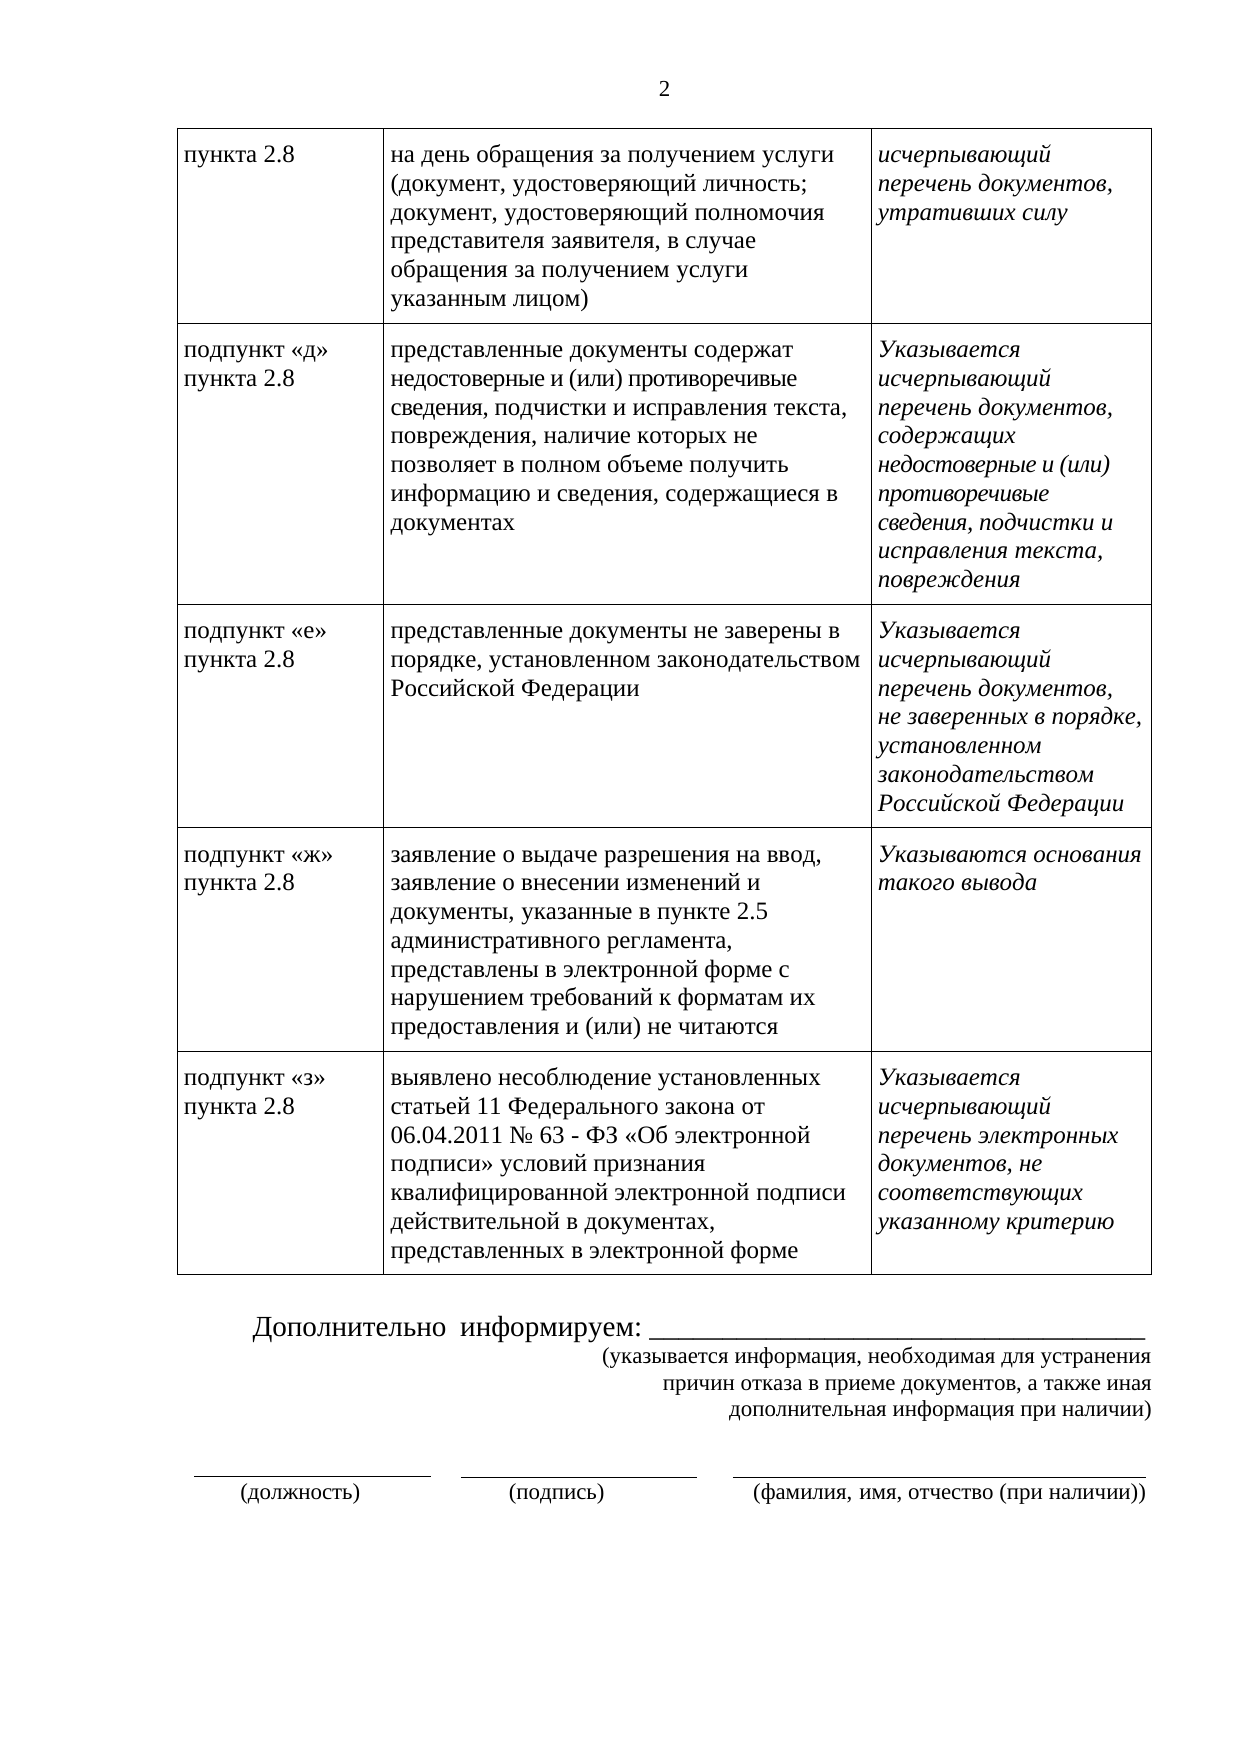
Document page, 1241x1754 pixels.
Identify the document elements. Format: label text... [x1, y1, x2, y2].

text Дополнительно информируем: __________________________________ [252, 1309, 1151, 1342]
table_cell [872, 129, 1151, 322]
table_cell представленные документы содержат недостоверные и (или) противоречивые сведения, подчистки и исправления текста, повреждения, наличие которых не позволяет в полном объеме получить информацию и сведения, содержащиеся в документах [384, 324, 871, 603]
table_cell Указываются основания такого вывода [872, 828, 1151, 1051]
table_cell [178, 129, 383, 322]
text (должность) (подпись) (фамилия, имя, отчество (при наличии)) [177, 1474, 1152, 1504]
table_cell Указывается исчерпывающий перечень документов, содержащих недостоверные и (или) противоречивые сведения, подчистки и исправления текста, повреждения [872, 324, 1151, 603]
table_cell подпункт «ж» пункта 2.8 [178, 828, 383, 1051]
table_cell выявлено несоблюдение установленных статьей 11 Федерального закона от 06.04.2011 № 63 - ФЗ «Об электронной подписи» условий признания квалифицированной электронной подписи действительной в документах, представленных в электронной форме [384, 1052, 871, 1274]
text дополнительная информация при наличии) [177, 1395, 1152, 1421]
table_cell заявление о выдаче разрешения на ввод, заявление о внесении изменений и документы, указанные в пункте 2.5 административного регламента, представлены в электронной форме с нарушением требований к форматам их предоставления и (или) не читаются [384, 828, 871, 1051]
table_cell подпункт «е» пункта 2.8 [178, 605, 383, 827]
text (указывается информация, необходимая для устранения [177, 1342, 1152, 1369]
table_cell Указывается исчерпывающий перечень электронных документов, не соответствующих указанному критерию [872, 1052, 1151, 1274]
table_cell подпункт «з» пункта 2.8 [178, 1052, 383, 1274]
table_cell Указывается исчерпывающий перечень документов, не заверенных в порядке, установленном законодательством Российской Федерации [872, 605, 1151, 827]
table_cell представленные документы не заверены в порядке, установленном законодательством Российской Федерации [384, 605, 871, 827]
table_cell подпункт «д» пункта 2.8 [178, 324, 383, 603]
text причин отказа в приеме документов, а также иная [177, 1369, 1152, 1395]
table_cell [384, 129, 871, 322]
